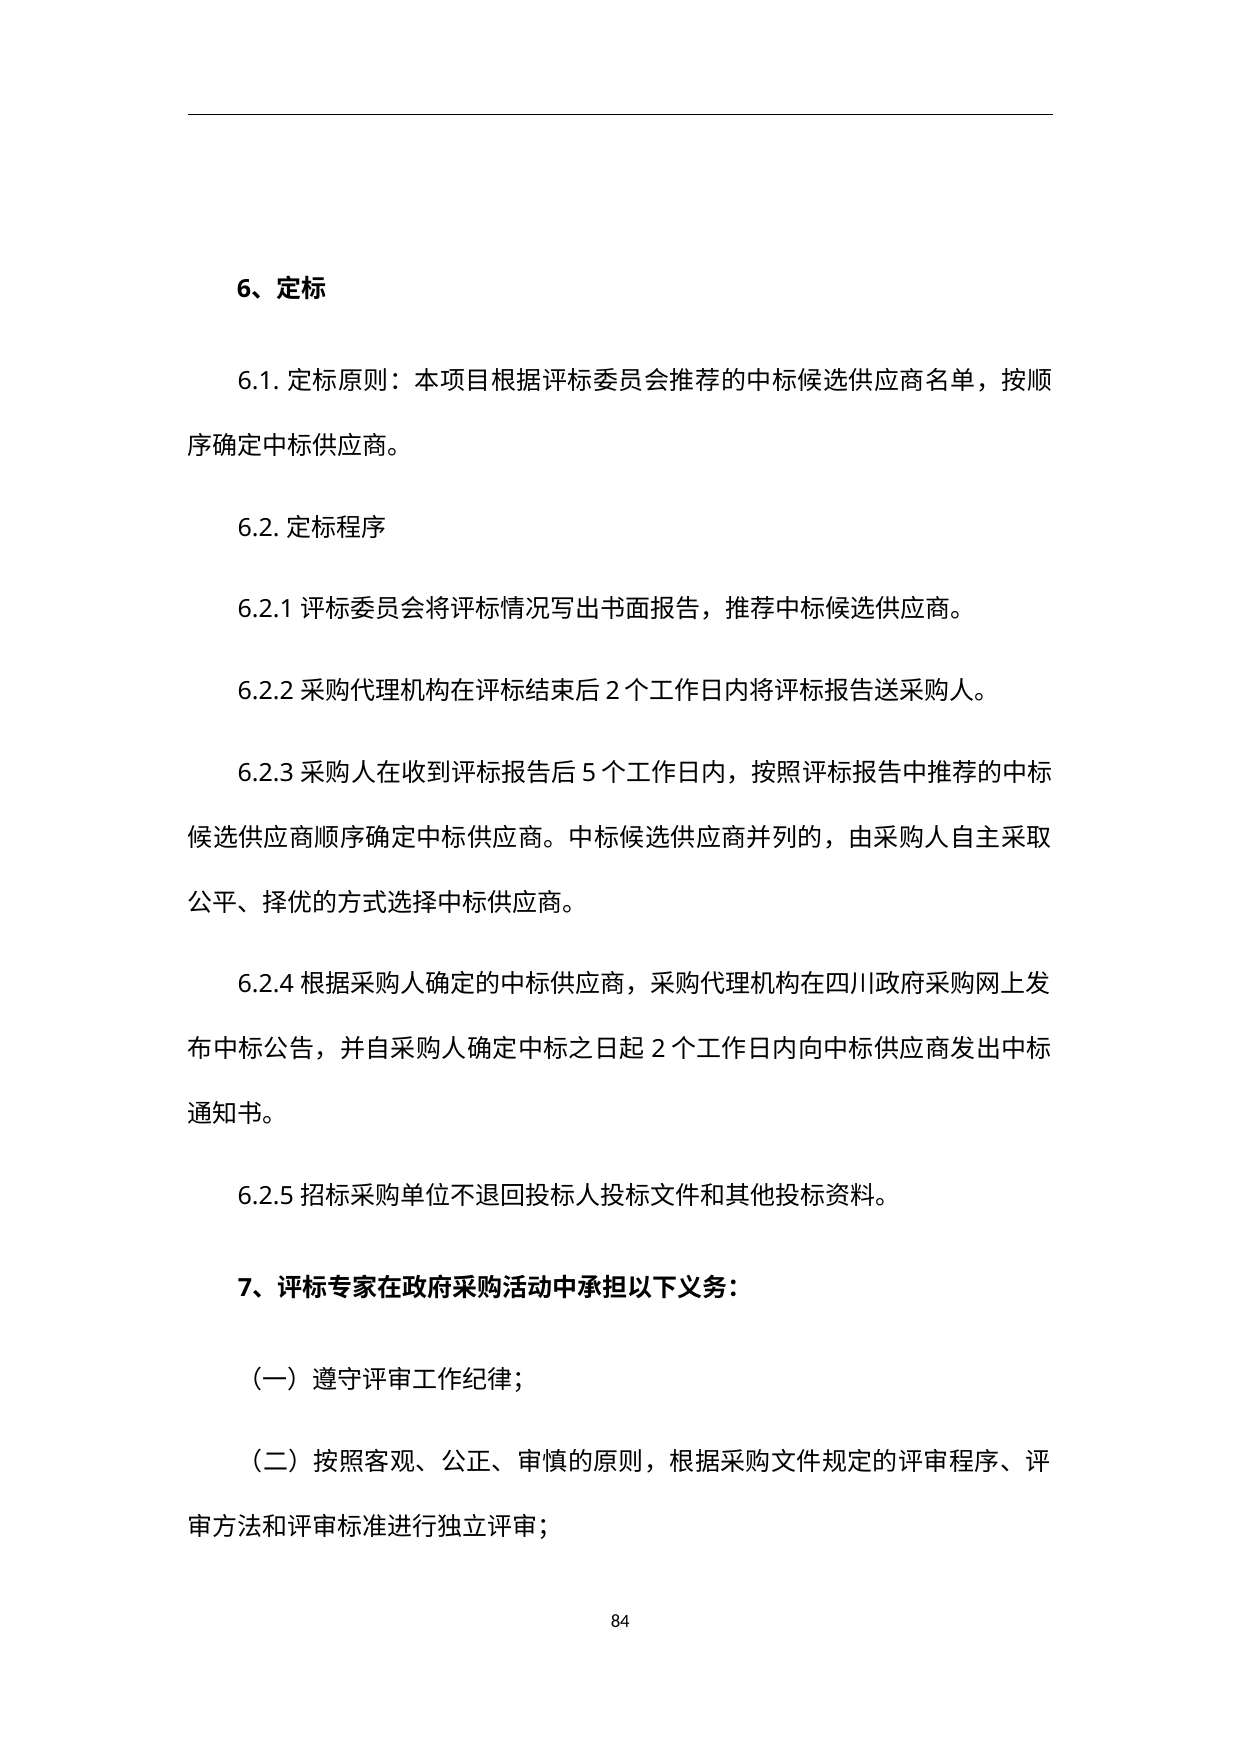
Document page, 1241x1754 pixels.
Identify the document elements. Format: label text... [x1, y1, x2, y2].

text （一）遵守评审工作纪律； [187, 1345, 1053, 1410]
text 6.2.1 评标委员会将评标情况写出书面报告，推荐中标候选供应商。 [187, 574, 1053, 639]
text 6.2.3 采购人在收到评标报告后5个工作日内，按照评标报告中推荐的中标候选供应商顺序确定中标供应商。中标候选供应商并列的，由采购人自主采取公平、择优的方式选择中标供应商。 [187, 738, 1053, 933]
text 6.2. 定标程序 [187, 493, 1053, 558]
subtitle 6、定标 [187, 254, 1053, 319]
text 6.2.5 招标采购单位不退回投标人投标文件和其他投标资料。 [187, 1161, 1053, 1226]
text （二）按照客观、公正、审慎的原则，根据采购文件规定的评审程序、评审方法和评审标准进行独立评审； [187, 1427, 1053, 1557]
text 6.2.2 采购代理机构在评标结束后2个工作日内将评标报告送采购人。 [187, 656, 1053, 721]
text 6.2.4 根据采购人确定的中标供应商，采购代理机构在四川政府采购网上发布中标公告，并自采购人确定中标之日起2个工作日内向中标供应商发出中标通知书。 [187, 949, 1053, 1144]
subtitle 7、评标专家在政府采购活动中承担以下义务： [187, 1253, 1053, 1318]
text 6.1. 定标原则：本项目根据评标委员会推荐的中标候选供应商名单，按顺序确定中标供应商。 [187, 346, 1053, 476]
